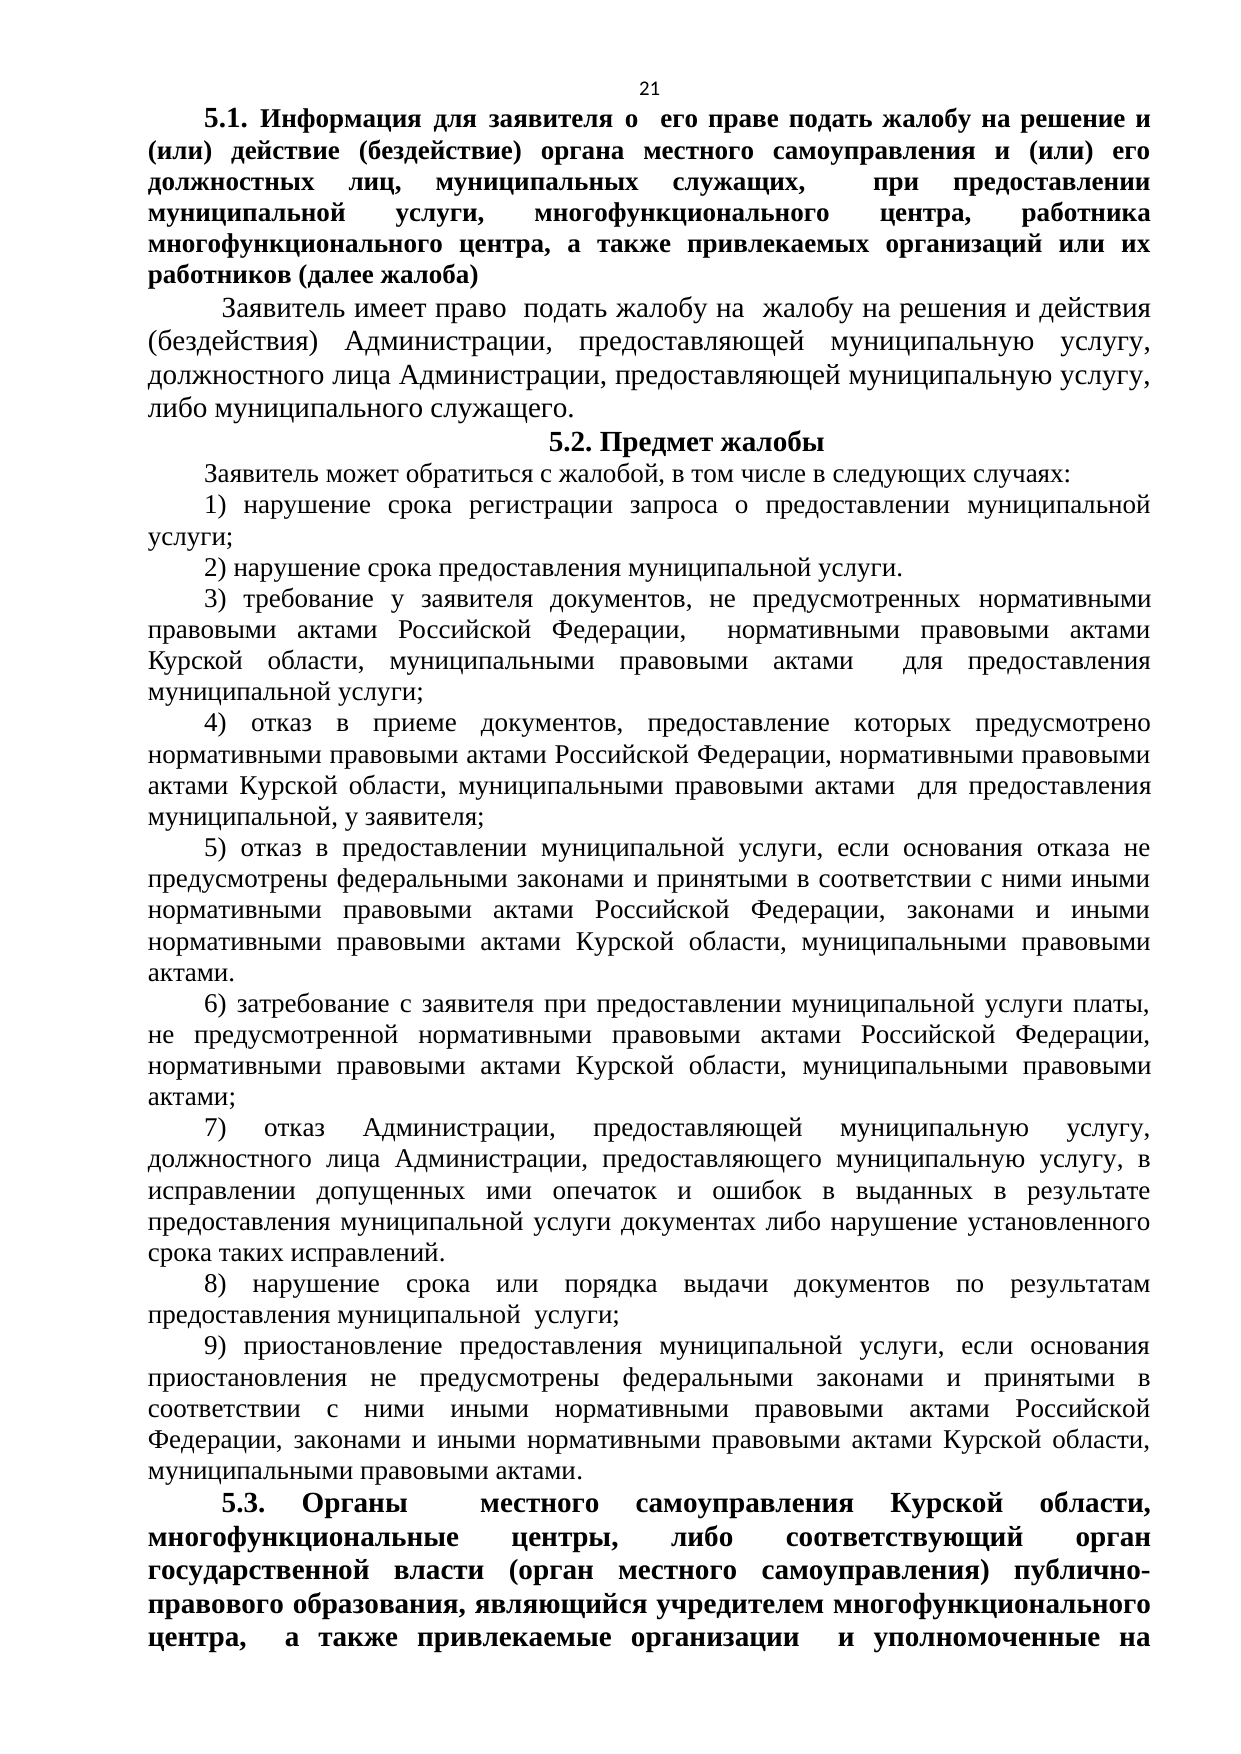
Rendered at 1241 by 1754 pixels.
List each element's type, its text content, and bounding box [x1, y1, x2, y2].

text 9) приостановление предоставления муниципальной услуги, если основания приостановления не предусмотрены федеральными законами и принятыми в соответствии с ними иными нормативными правовыми актами Российской Федерации, законами и иными нормативными правовыми актами Курской области, муниципальными правовыми актами. [148, 1329, 1152, 1485]
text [148, 1485, 1152, 1653]
text 5.2. Предмет жалобы [148, 424, 1152, 457]
text Заявитель имеет право подать жалобу на жалобу на решения и действия (бездействия) Администрации, предоставляющей муниципальную услугу, должностного лица Администрации, предоставляющей муниципальную услугу, либо муниципального служащего. [148, 290, 1152, 424]
text 2) нарушение срока предоставления муниципальной услуги. [148, 551, 1152, 582]
text 7) отказ Администрации, предоставляющей муниципальную услугу, должностного лица Администрации, предоставляющего муниципальную услугу, в исправлении допущенных ими опечаток и ошибок в выданных в результате предоставления муниципальной услуги документах либо нарушение установленного срока таких исправлений. [148, 1111, 1152, 1267]
text 4) отказ в приеме документов, предоставление которых предусмотрено нормативными правовыми актами Российской Федерации, нормативными правовыми актами Курской области, муниципальными правовыми актами для предоставления муниципальной, у заявителя; [148, 707, 1152, 831]
text 8) нарушение срока или порядка выдачи документов по результатам предоставления муниципальной услуги; [148, 1267, 1152, 1329]
text 1) нарушение срока регистрации запроса о предоставлении муниципальной услуги; [148, 488, 1152, 551]
text Заявитель может обратиться с жалобой, в том числе в следующих случаях: [148, 457, 1152, 488]
text 6) затребование с заявителя при предоставлении муниципальной услуги платы, не предусмотренной нормативными правовыми актами Российской Федерации, нормативными правовыми актами Курской области, муниципальными правовыми актами; [148, 987, 1152, 1111]
text 5.1. Информация для заявителя о его праве подать жалобу на решение и (или) действие (бездействие) органа местного самоуправления и (или) его должностных лиц, муниципальных служащих, при предоставлении муниципальной услуги, многофункционального центра, работника многофункционального центра, а также привлекаемых организаций или их работников (далее жалоба) [148, 100, 1152, 290]
text 5) отказ в предоставлении муниципальной услуги, если основания отказа не предусмотрены федеральными законами и принятыми в соответствии с ними иными нормативными правовыми актами Российской Федерации, законами и иными нормативными правовыми актами Курской области, муниципальными правовыми актами. [148, 831, 1152, 987]
text 3) требование у заявителя документов, не предусмотренных нормативными правовыми актами Российской Федерации, нормативными правовыми актами Курской области, муниципальными правовыми актами для предоставления муниципальной услуги; [148, 582, 1152, 707]
